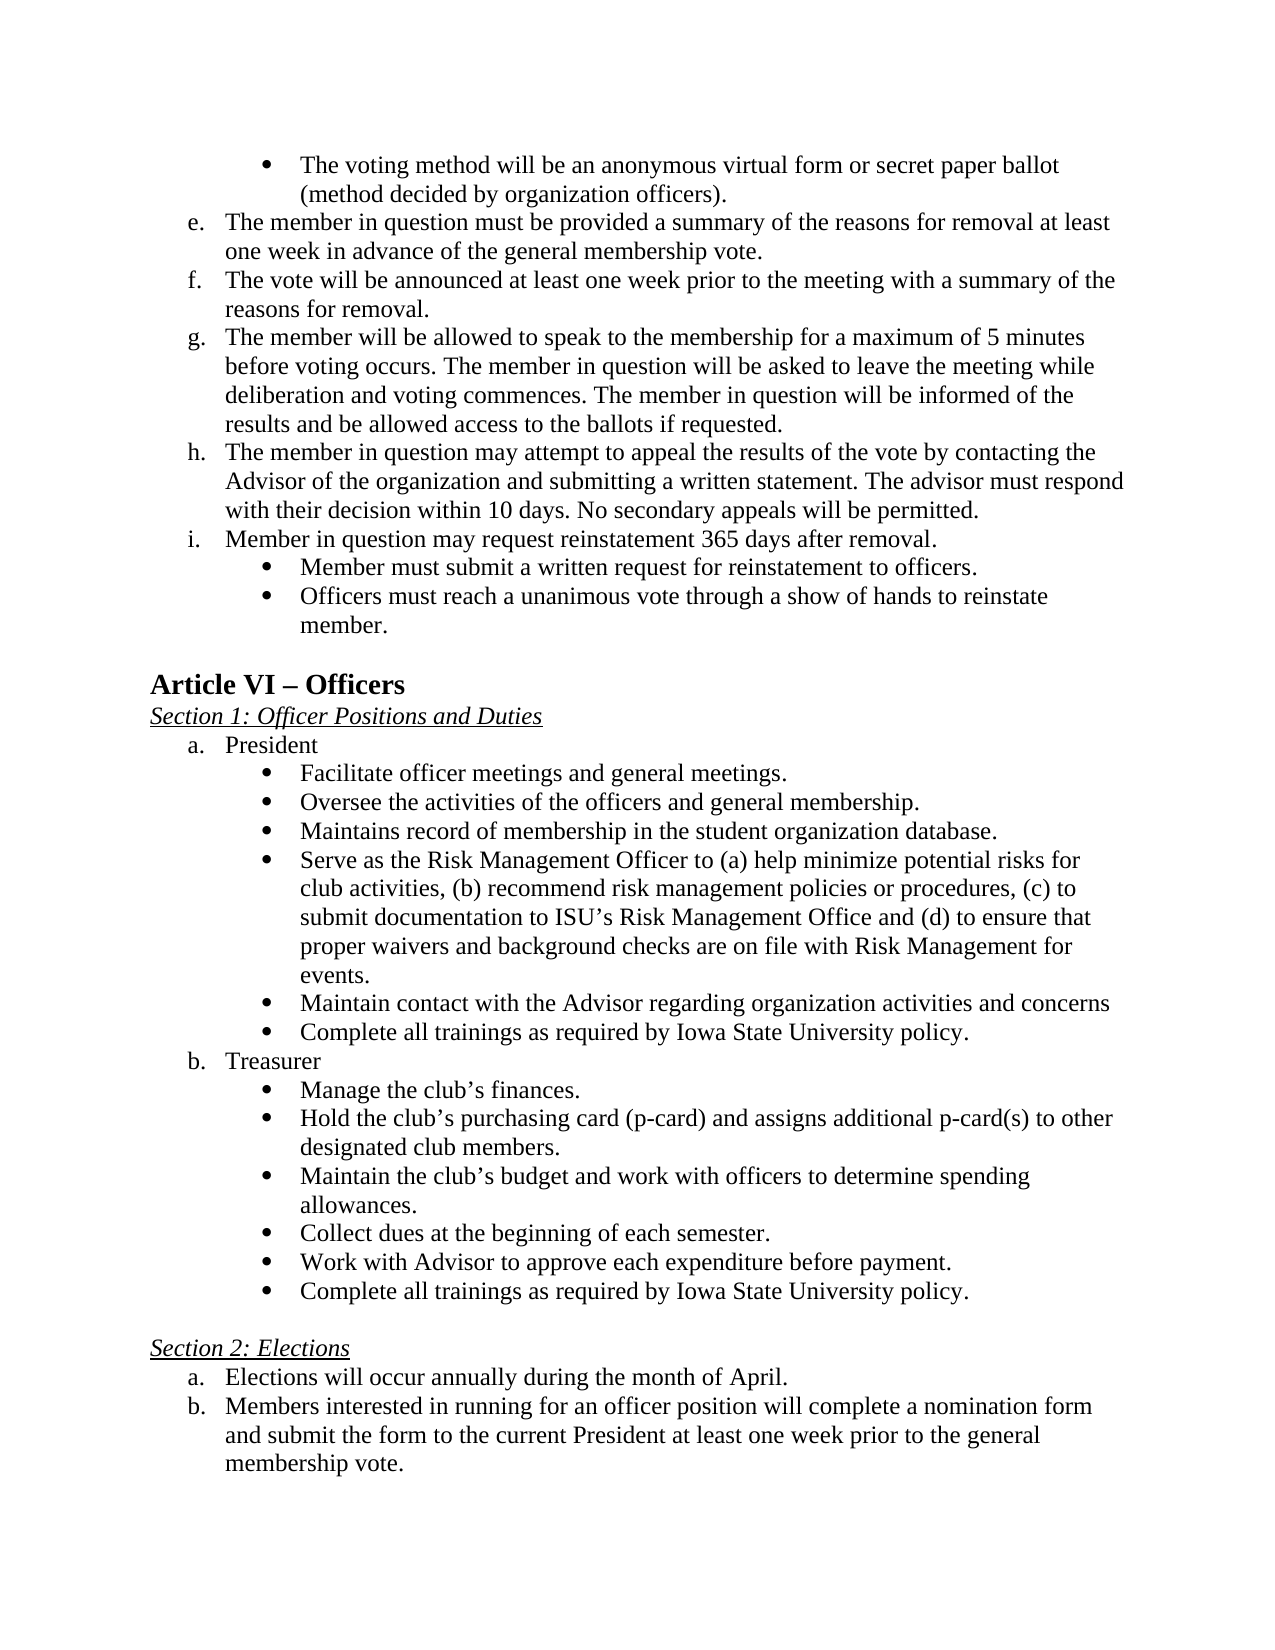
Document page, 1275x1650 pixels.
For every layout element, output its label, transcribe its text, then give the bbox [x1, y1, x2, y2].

list Maintain the club’s budget and work with officers to determine spending allowances. [262, 1161, 1125, 1218]
text Article VI – Officers [150, 667, 1125, 701]
list Collect dues at the beginning of each semester. [262, 1218, 1125, 1247]
list The member in question may attempt to appeal the results of the vote by contacting the Advisor of the organization and submitting a written statement. The advisor must respond with their decision within 10 days. No secondary appeals will be permitted. [187, 437, 1125, 524]
list Manage the club’s finances. [262, 1075, 1125, 1103]
list The vote will be announced at least one week prior to the meeting with a summary of the reasons for removal. [187, 265, 1125, 322]
list The member will be allowed to speak to the membership for a maximum of 5 minutes before voting occurs. The member in question will be asked to leave the meeting while deliberation and voting commences. The member in question will be informed of the results and be allowed access to the ballots if requested. [187, 322, 1125, 437]
list Maintains record of membership in the student organization database. [262, 816, 1125, 845]
list Members interested in running for an officer position will complete a nomination form and submit the form to the current President at least one week prior to the general membership vote. [187, 1391, 1125, 1477]
list Hold the club’s purchasing card (p-card) and assigns additional p-card(s) to other designated club members. [262, 1103, 1125, 1161]
list Complete all trainings as required by Iowa State University policy. [262, 1017, 1125, 1046]
text Section 2: Elections [150, 1333, 1125, 1362]
list President [187, 730, 1125, 758]
text Section 1: Officer Positions and Duties [150, 701, 1125, 730]
list The voting method will be an anonymous virtual form or secret paper ballot (method decided by organization officers). [262, 150, 1125, 207]
list Work with Advisor to approve each expenditure before payment. [262, 1247, 1125, 1276]
list Complete all trainings as required by Iowa State University policy. [262, 1276, 1125, 1305]
list Member in question may request reinstatement 365 days after removal. [187, 524, 1125, 552]
list Officers must reach a unanimous vote through a show of hands to reinstate member. [262, 581, 1125, 639]
list Maintain contact with the Advisor regarding organization activities and concerns [262, 988, 1125, 1017]
list Facilitate officer meetings and general meetings. [262, 758, 1125, 787]
list Member must submit a written request for reinstatement to officers. [262, 552, 1125, 581]
list Elections will occur annually during the month of April. [187, 1362, 1125, 1391]
list The member in question must be provided a summary of the reasons for removal at least one week in advance of the general membership vote. [187, 207, 1125, 265]
list Serve as the Risk Management Officer to (a) help minimize potential risks for club activities, (b) recommend risk management policies or procedures, (c) to submit documentation to ISU’s Risk Management Office and (d) to ensure that proper waivers and background checks are on file with Risk Management for events. [262, 845, 1125, 988]
list Oversee the activities of the officers and general membership. [262, 787, 1125, 816]
list Treasurer [187, 1046, 1125, 1075]
